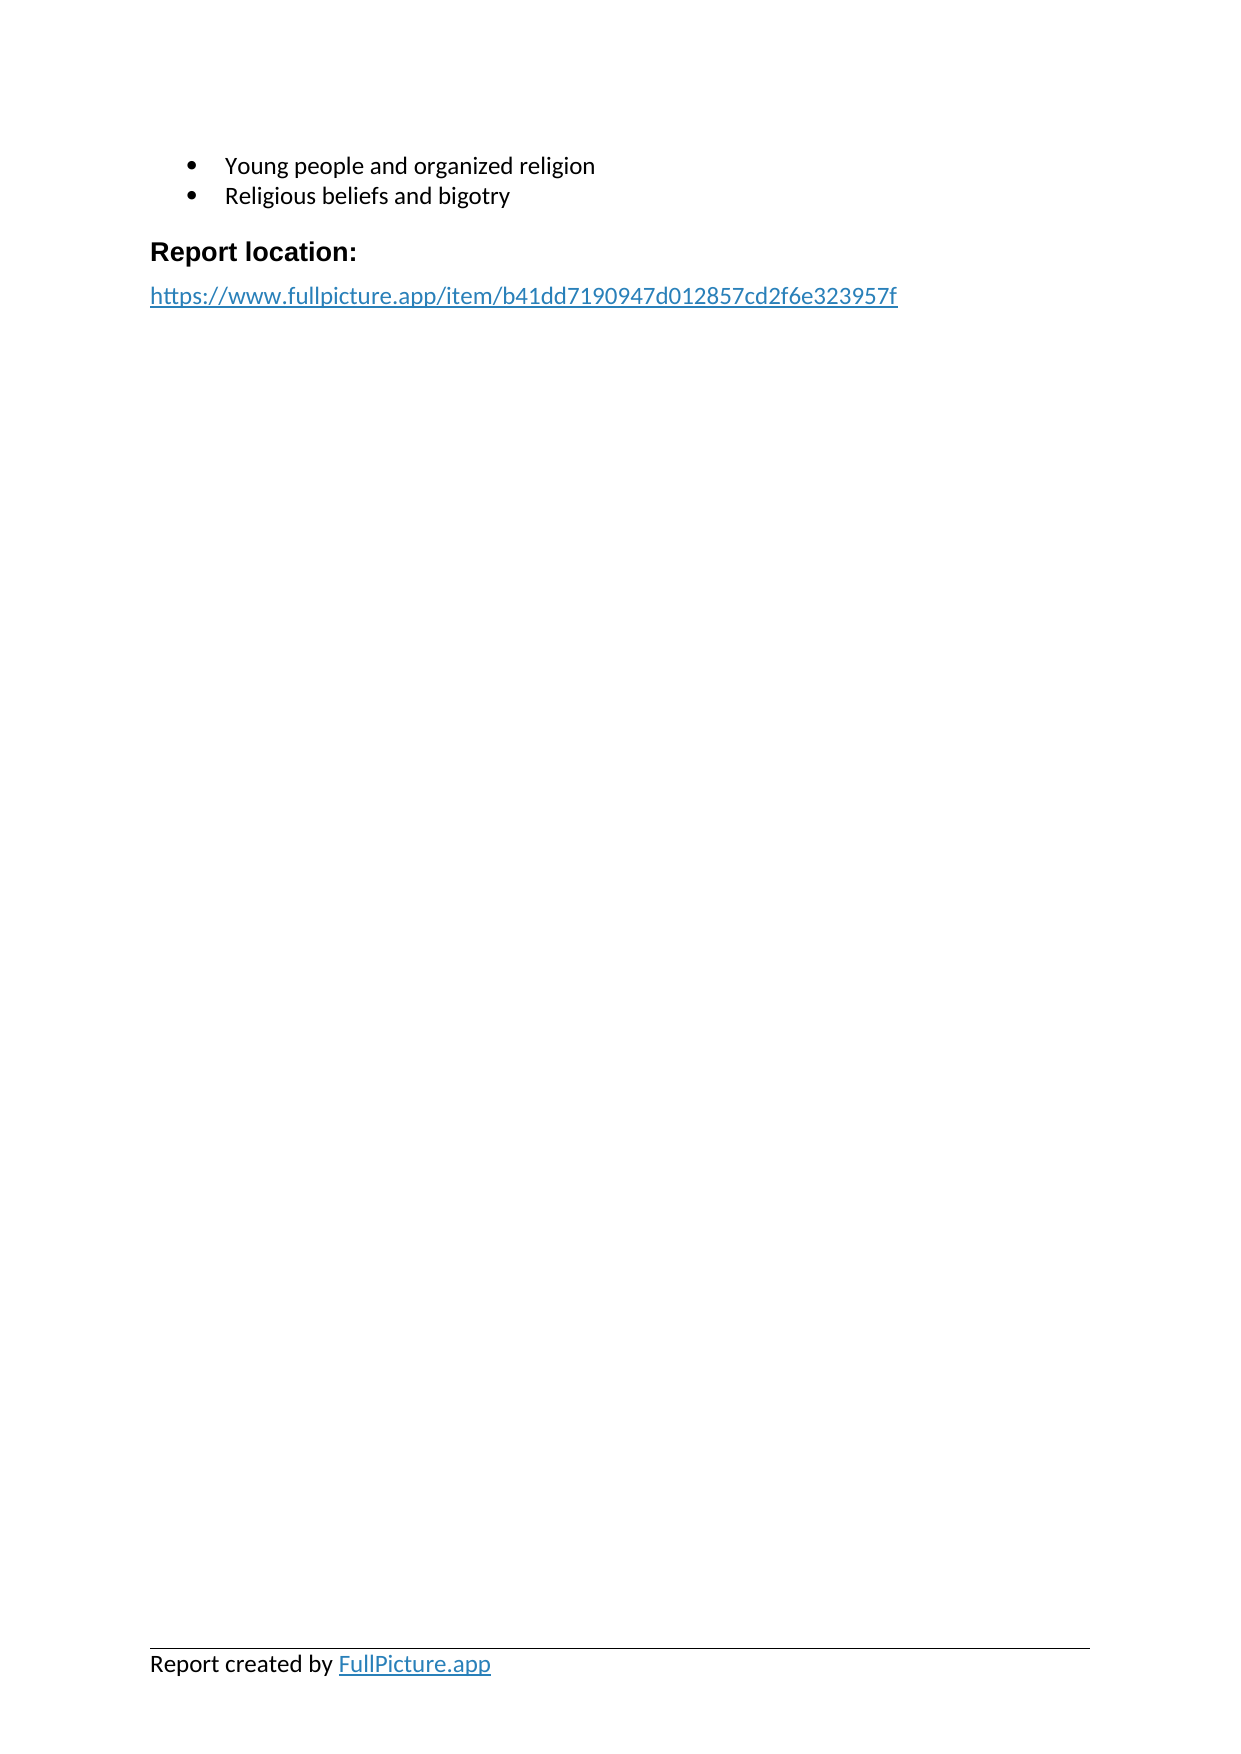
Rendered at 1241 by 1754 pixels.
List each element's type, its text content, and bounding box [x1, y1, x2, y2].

list Young people and organized religion [187, 150, 1090, 181]
subtitle Report location: [150, 236, 1090, 267]
text https://www.fullpicture.app/item/b41dd7190947d012857cd2f6e323957f [150, 280, 1090, 310]
list Religious beliefs and bigotry [187, 181, 1090, 211]
